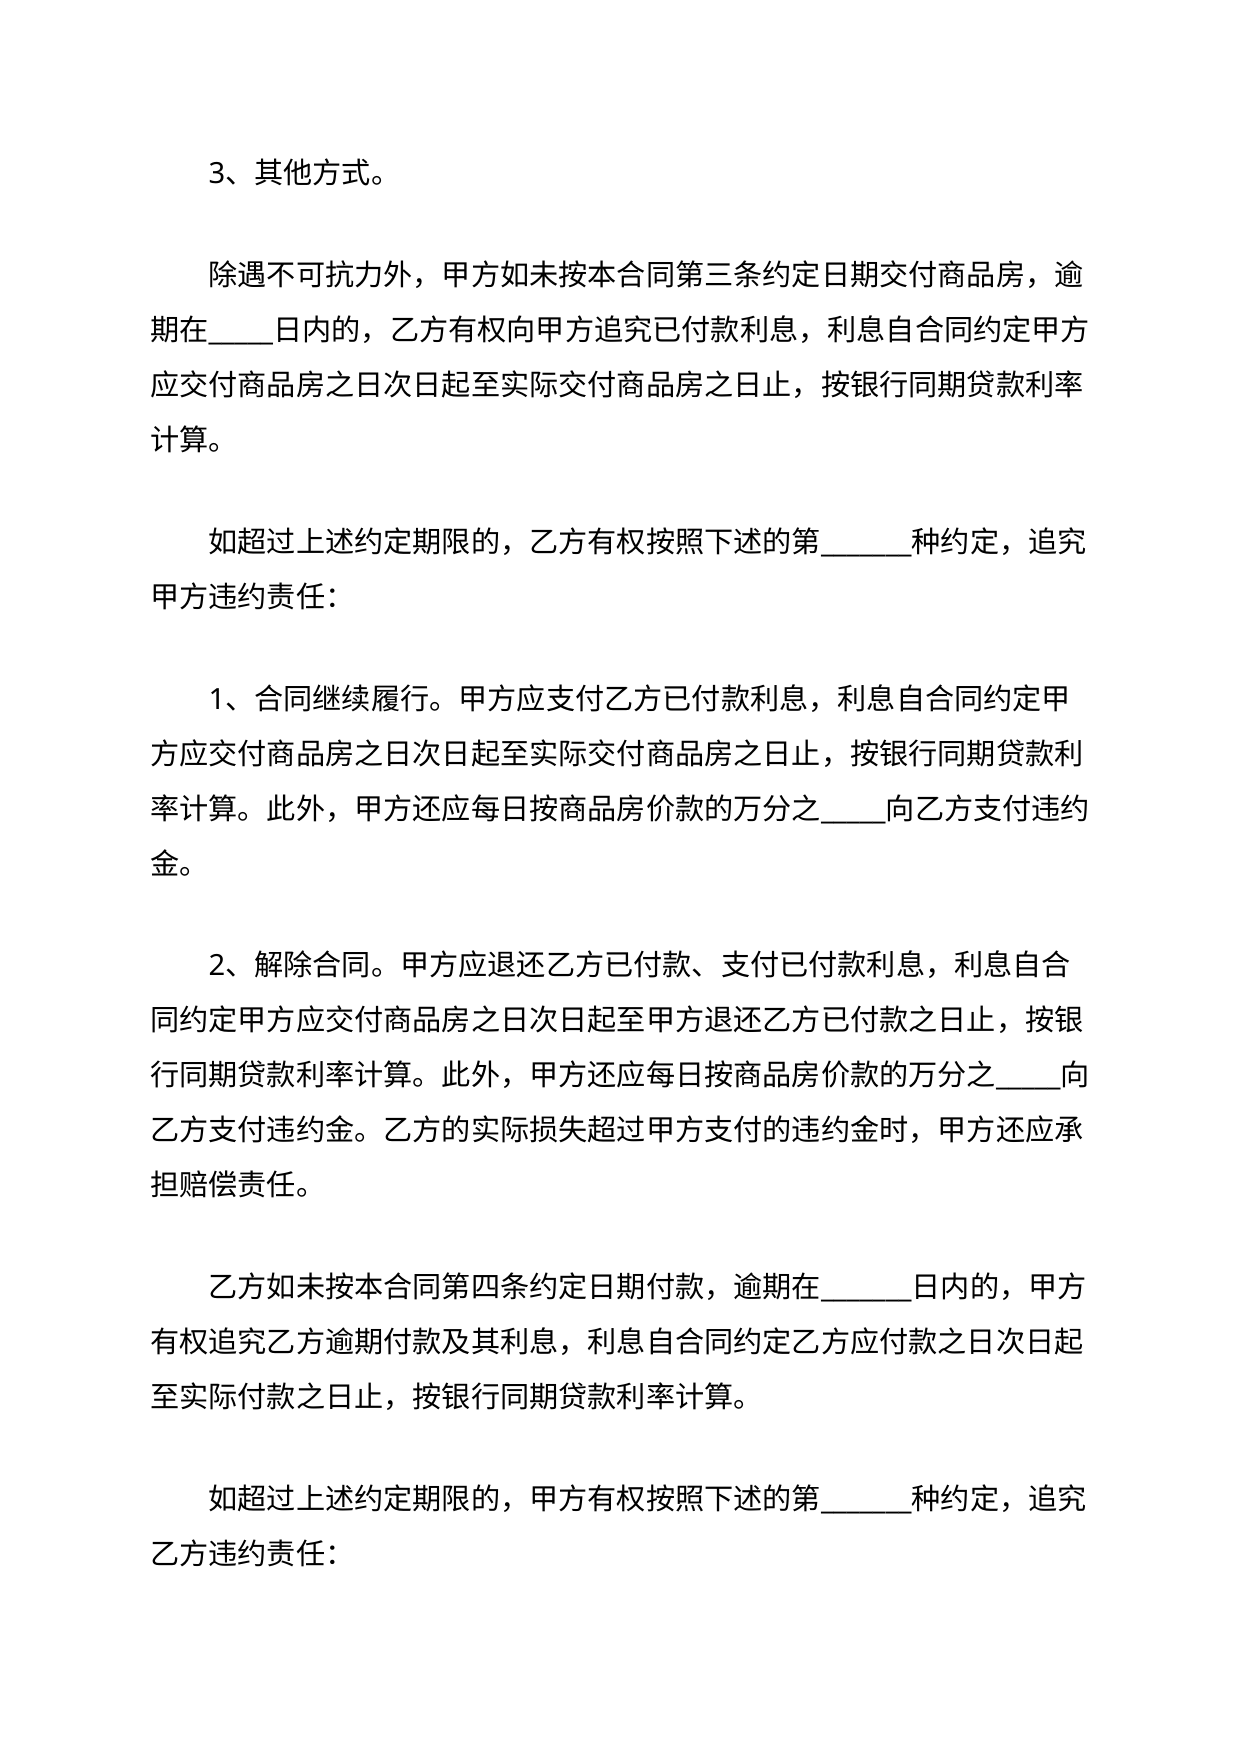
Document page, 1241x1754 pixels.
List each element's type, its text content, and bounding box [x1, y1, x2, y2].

text 如超过上述约定期限的，甲方有权按照下述的第_______种约定，追究乙方违约责任： [150, 1475, 1090, 1572]
text 除遇不可抗力外，甲方如未按本合同第三条约定日期交付商品房，逾期在_____日内的，乙方有权向甲方追究已付款利息，利息自合同约定甲方应交付商品房之日次日起至实际交付商品房之日止，按银行同期贷款利率计算。 [150, 252, 1090, 459]
text 乙方如未按本合同第四条约定日期付款，逾期在_______日内的，甲方有权追究乙方逾期付款及其利息，利息自合同约定乙方应付款之日次日起至实际付款之日止，按银行同期贷款利率计算。 [150, 1263, 1090, 1416]
text 3、其他方式。 [150, 150, 1090, 192]
text 如超过上述约定期限的，乙方有权按照下述的第_______种约定，追究甲方违约责任： [150, 518, 1090, 616]
text 1、合同继续履行。甲方应支付乙方已付款利息，利息自合同约定甲方应交付商品房之日次日起至实际交付商品房之日止，按银行同期贷款利率计算。此外，甲方还应每日按商品房价款的万分之_____向乙方支付违约金。 [150, 675, 1090, 882]
text 2、解除合同。甲方应退还乙方已付款、支付已付款利息，利息自合同约定甲方应交付商品房之日次日起至甲方退还乙方已付款之日止，按银行同期贷款利率计算。此外，甲方还应每日按商品房价款的万分之_____向乙方支付违约金。乙方的实际损失超过甲方支付的违约金时，甲方还应承担赔偿责任。 [150, 942, 1090, 1204]
